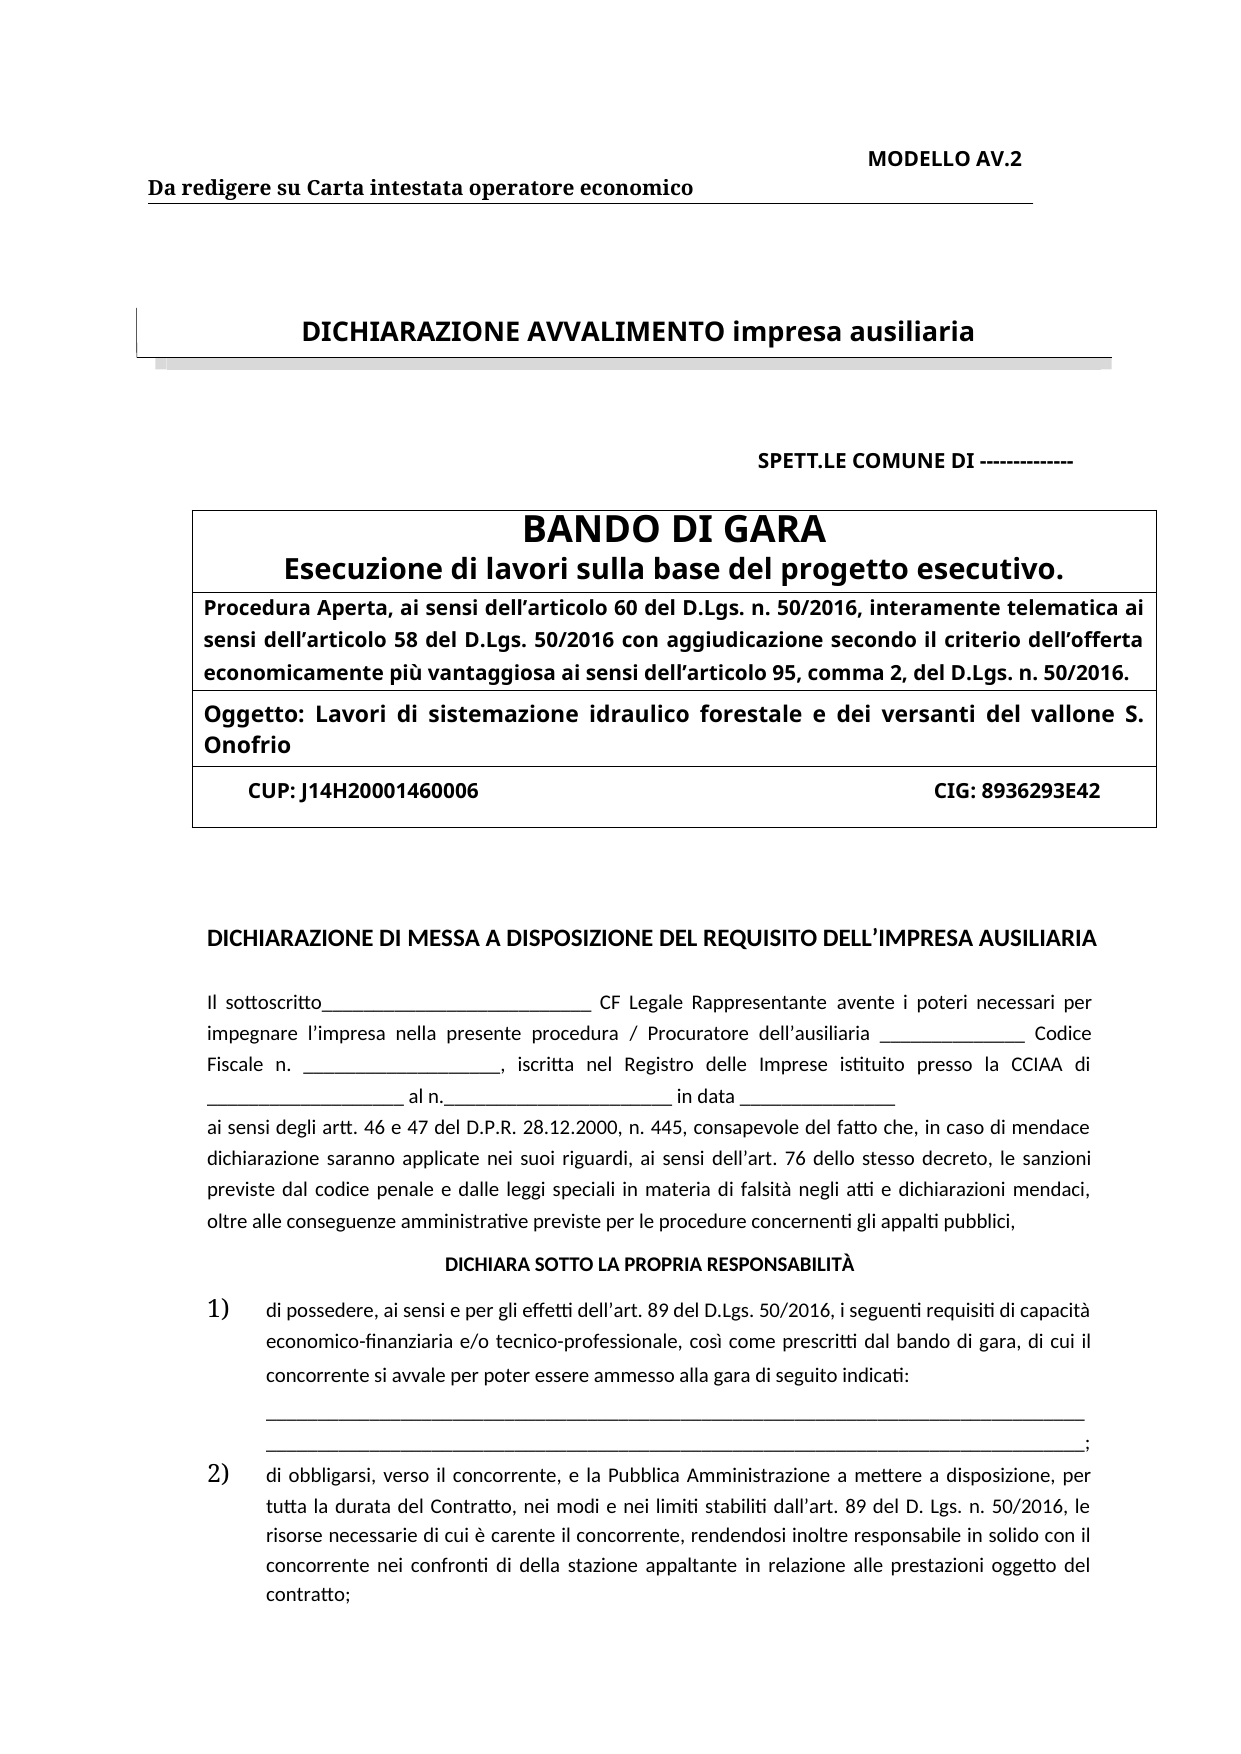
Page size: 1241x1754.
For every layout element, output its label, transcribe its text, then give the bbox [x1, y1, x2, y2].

text _______________________________________________________________________________; [207, 1424, 1093, 1456]
table_cell Oggetto: Lavori di sistemazione idraulico forestale e dei versanti del vallone S. Onofrio [193, 691, 1156, 766]
text _______________________________________________________________________________ [207, 1393, 1093, 1424]
table_cell CUP: J14H20001460006 CIG: 8936293E42 [193, 767, 1156, 827]
table_cell Procedura Aperta, ai sensi dell’articolo 60 del D.Lgs. n. 50/2016, interamente telematica ai sensi dell’articolo 58 del D.Lgs. 50/2016 con aggiudicazione secondo il criterio dell’offerta economicamente più vantaggiosa ai sensi dell’articolo 95, comma 2, del D.Lgs. n. 50/2016. [193, 593, 1156, 690]
subtitle DICHIARA SOTTO LA PROPRIA RESPONSABILITÀ [207, 1247, 1092, 1278]
list di obbligarsi, verso il concorrente, e la Pubblica Amministrazione a mettere a disposizione, per tutta la durata del Contratto, nei modi e nei limiti stabiliti dall’art. 89 del D. Lgs. n. 50/2016, le risorse necessarie di cui è carente il concorrente, rendendosi inoltre responsabile in solido con il concorrente nei confronti di della stazione appaltante in relazione alle prestazioni oggetto del contratto; [207, 1456, 1093, 1606]
text Il sottoscritto__________________________ CF Legale Rappresentante avente i poteri necessari per impegnare l’impresa nella presente procedura / Procuratore dell’ausiliaria ______________ Codice Fiscale n. ___________________, iscritta nel Registro delle Imprese istituito presso la CCIAA di ___________________ al n.______________________ in data _______________ [207, 984, 1093, 1109]
list di possedere, ai sensi e per gli effetti dell’art. 89 del D.Lgs. 50/2016, i seguenti requisiti di capacità economico-finanziaria e/o tecnico-professionale, così come prescritti dal bando di gara, di cui il concorrente si avvale per poter essere ammesso alla gara di seguito indicati: [207, 1291, 1093, 1389]
text Da redigere su Carta intestata operatore economico [148, 173, 1033, 203]
table_header BANDO DI GARA Esecuzione di lavori sulla base del progetto esecutivo. [193, 511, 1156, 592]
text ai sensi degli artt. 46 e 47 del D.P.R. 28.12.2000, n. 445, consapevole del fatto che, in caso di mendace dichiarazione saranno applicate nei suoi riguardi, ai sensi dell’art. 76 dello stesso decreto, le sanzioni previste dal codice penale e dalle leggi speciali in materia di falsità negli atti e dichiarazioni mendaci, oltre alle conseguenze amministrative previste per le procedure concernenti gli appalti pubblici, [207, 1109, 1093, 1234]
text DICHIARAZIONE DI MESSA A DISPOSIZIONE DEL REQUISITO DELL’IMPRESA AUSILIARIA [207, 922, 1107, 953]
text MODELLO AV.2 [207, 141, 1022, 173]
subtitle Spett.le Comune di -------------- [709, 446, 1093, 474]
